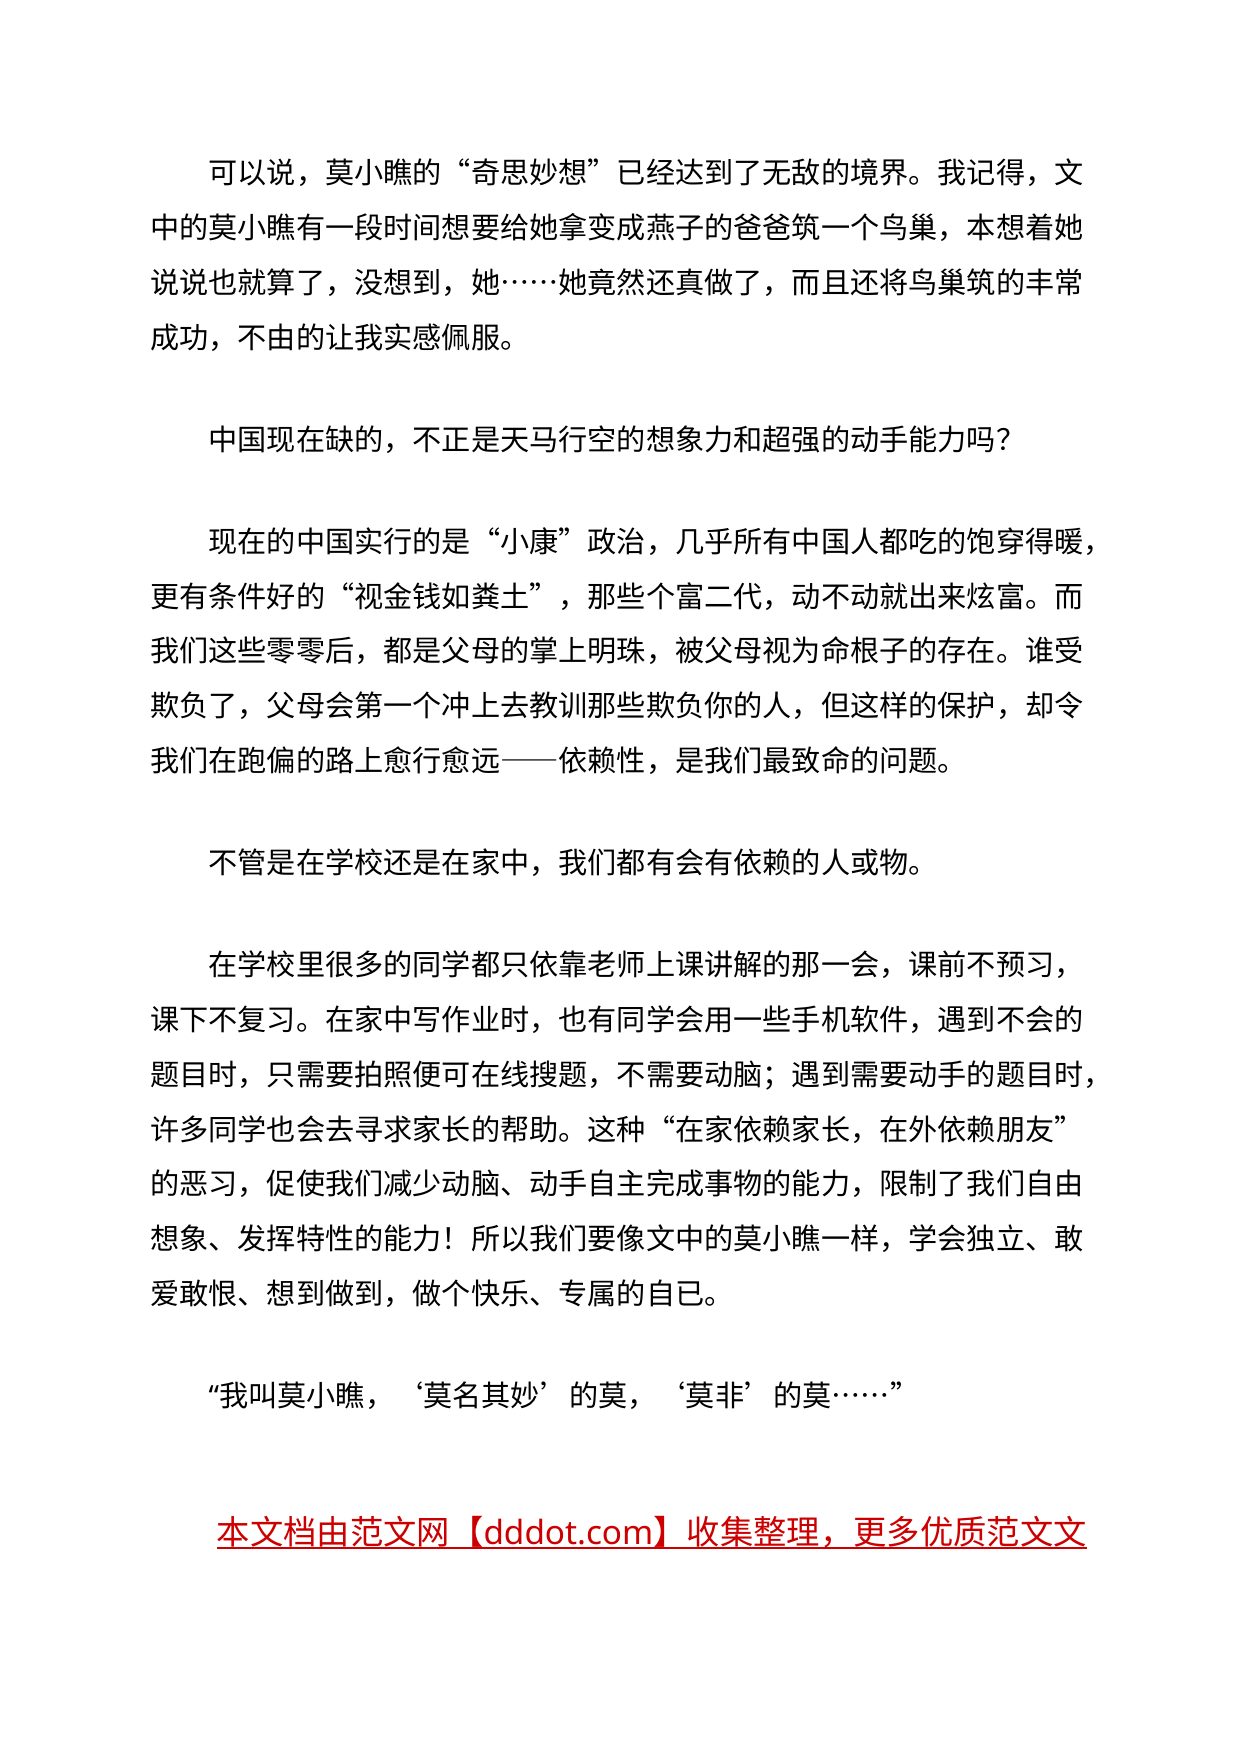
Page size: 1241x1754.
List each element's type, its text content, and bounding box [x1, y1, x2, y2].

text 在学校里很多的同学都只依靠老师上课讲解的那一会，课前不预习，课下不复习。在家中写作业时，也有同学会用一些手机软件，遇到不会的题目时，只需要拍照便可在线搜题，不需要动脑；遇到需要动手的题目时，许多同学也会去寻求家长的帮助。这种“在家依赖家长，在外依赖朋友”的恶习，促使我们减少动脑、动手自主完成事物的能力，限制了我们自由想象、发挥特性的能力！所以我们要像文中的莫小瞧一样，学会独立、敢爱敢恨、想到做到，做个快乐、专属的自已。 [150, 941, 1090, 1313]
text “我叫莫小瞧，‘莫名其妙’的莫，‘莫非’的莫……” [150, 1372, 1090, 1415]
text 不管是在学校还是在家中，我们都有会有依赖的人或物。 [150, 839, 1090, 882]
text 可以说，莫小瞧的“奇思妙想”已经达到了无敌的境界。我记得，文中的莫小瞧有一段时间想要给她拿变成燕子的爸爸筑一个鸟巢，本想着她说说也就算了，没想到，她……她竟然还真做了，而且还将鸟巢筑的丰常成功，不由的让我实感佩服。 [150, 150, 1090, 357]
text 现在的中国实行的是“小康”政治，几乎所有中国人都吃的饱穿得暖，更有条件好的“视金钱如粪土”，那些个富二代，动不动就出来炫富。而我们这些零零后，都是父母的掌上明珠，被父母视为命根子的存在。谁受欺负了，父母会第一个冲上去教训那些欺负你的人，但这样的保护，却令我们在跑偏的路上愈行愈远——依赖性，是我们最致命的问题。 [150, 518, 1090, 780]
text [150, 1506, 1090, 1554]
text 中国现在缺的，不正是天马行空的想象力和超强的动手能力吗？ [150, 416, 1090, 459]
